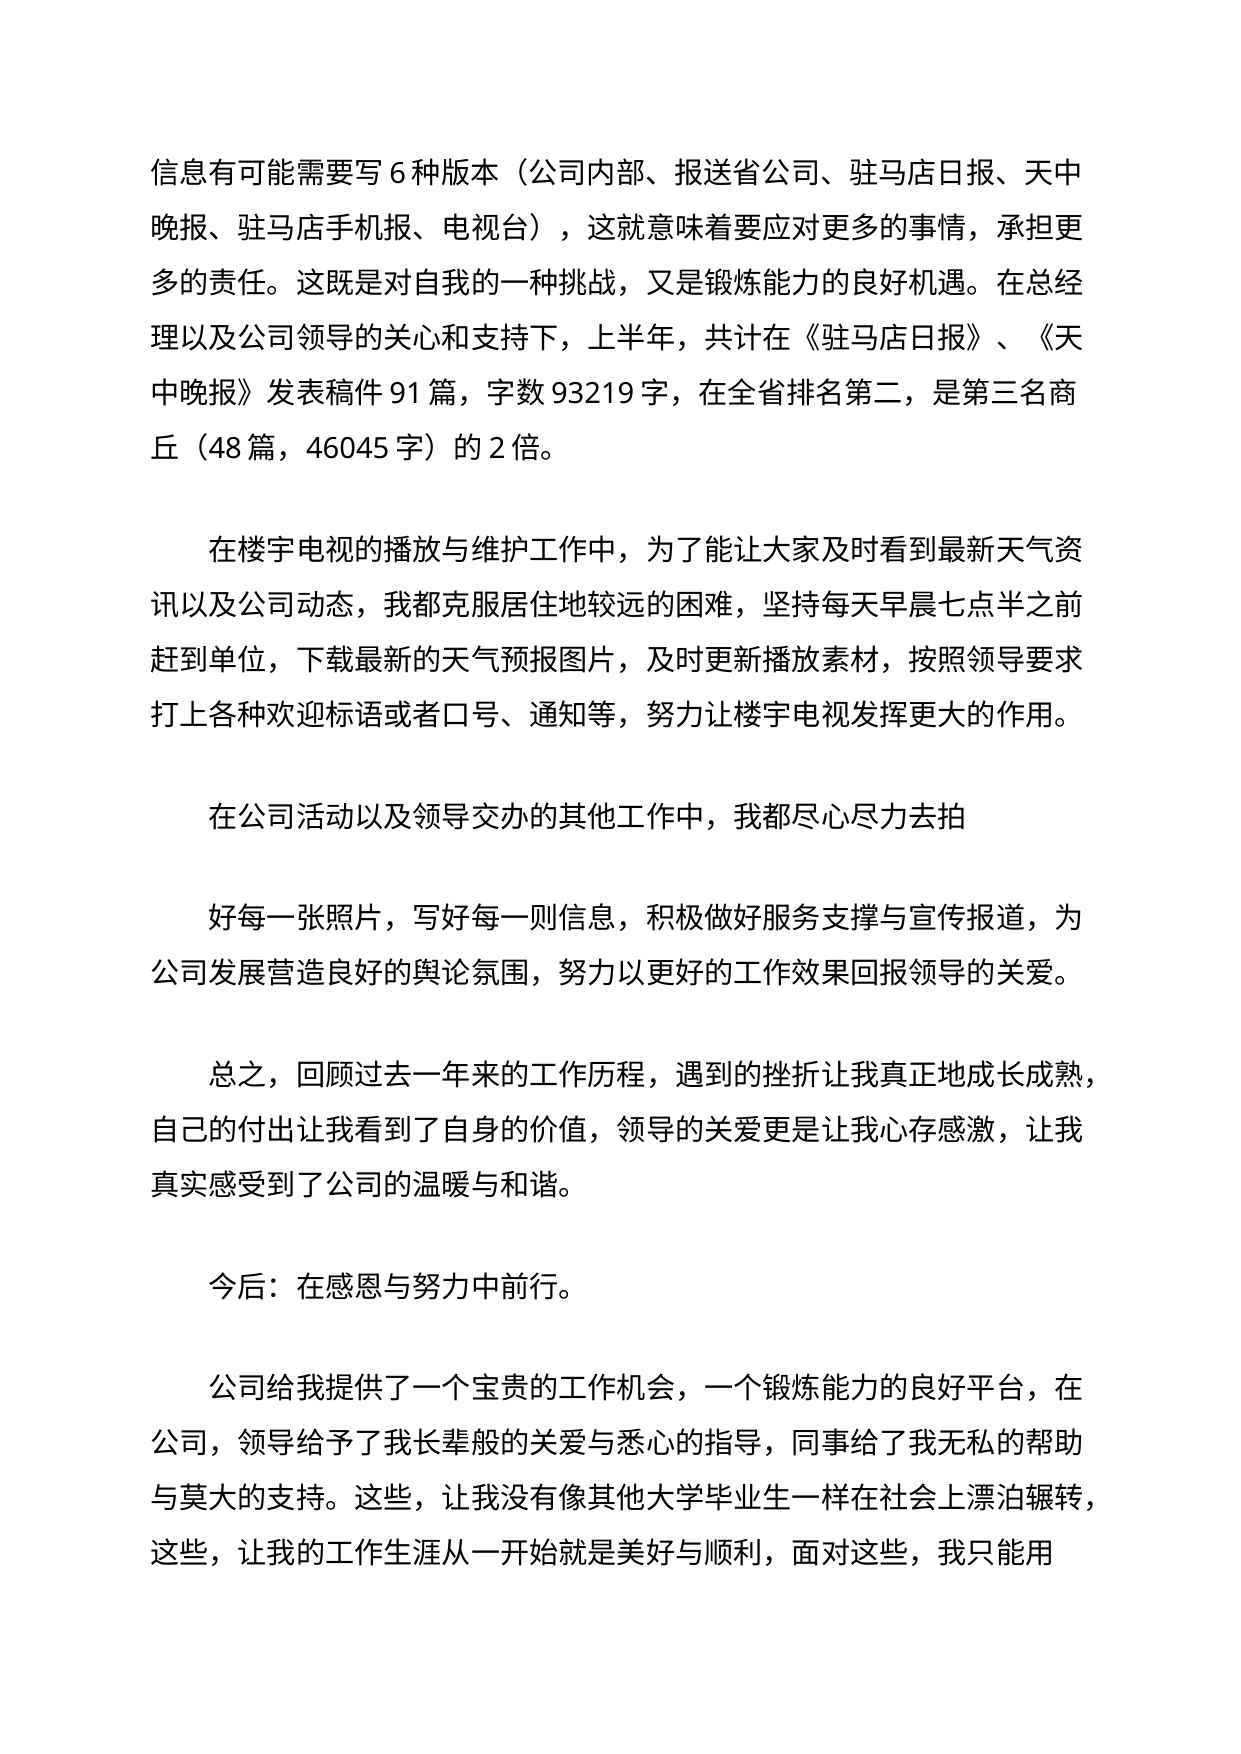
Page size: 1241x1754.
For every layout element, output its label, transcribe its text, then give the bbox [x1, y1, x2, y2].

text 在公司活动以及领导交办的其他工作中，我都尽心尽力去拍 [150, 793, 1090, 835]
text 好每一张照片，写好每一则信息，积极做好服务支撑与宣传报道，为公司发展营造良好的舆论氛围，努力以更好的工作效果回报领导的关爱。 [150, 895, 1090, 992]
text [150, 150, 1090, 467]
text 今后：在感恩与努力中前行。 [150, 1263, 1090, 1305]
text 总之，回顾过去一年来的工作历程，遇到的挫折让我真正地成长成熟，自己的付出让我看到了自身的价值，领导的关爱更是让我心存感激，让我真实感受到了公司的温暖与和谐。 [150, 1052, 1090, 1204]
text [150, 1365, 1090, 1572]
text 在楼宇电视的播放与维护工作中，为了能让大家及时看到最新天气资讯以及公司动态，我都克服居住地较远的困难，坚持每天早晨七点半之前赶到单位，下载最新的天气预报图片，及时更新播放素材，按照领导要求打上各种欢迎标语或者口号、通知等，努力让楼宇电视发挥更大的作用。 [150, 527, 1090, 734]
